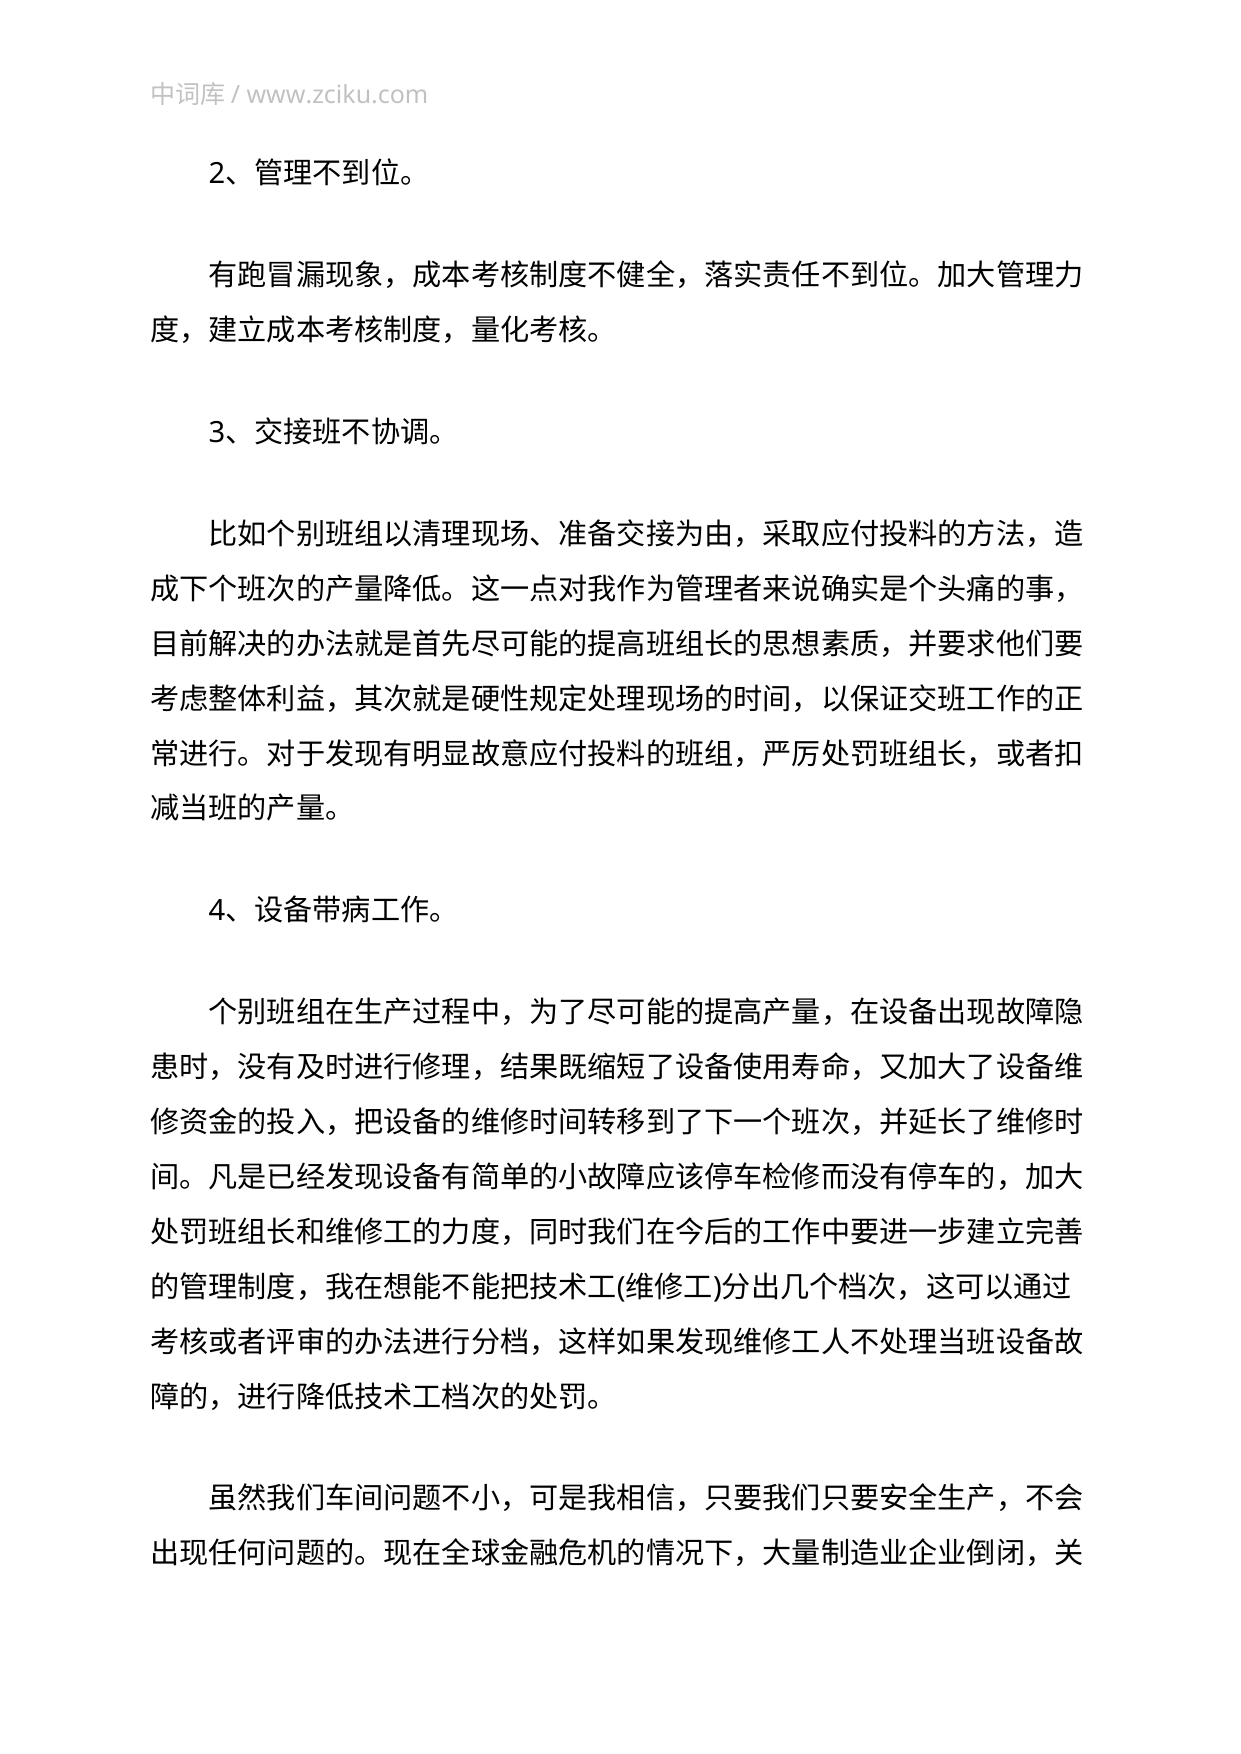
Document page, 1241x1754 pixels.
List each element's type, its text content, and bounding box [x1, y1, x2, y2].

text 比如个别班组以清理现场、准备交接为由，采取应付投料的方法，造成下个班次的产量降低。这一点对我作为管理者来说确实是个头痛的事，目前解决的办法就是首先尽可能的提高班组长的思想素质，并要求他们要考虑整体利益，其次就是硬性规定处理现场的时间，以保证交班工作的正常进行。对于发现有明显故意应付投料的班组，严厉处罚班组长，或者扣减当班的产量。 [150, 511, 1090, 827]
text 有跑冒漏现象，成本考核制度不健全，落实责任不到位。加大管理力度，建立成本考核制度，量化考核。 [150, 252, 1090, 349]
text 3、交接班不协调。 [150, 409, 1090, 451]
text 2、管理不到位。 [150, 150, 1090, 192]
text 4、设备带病工作。 [150, 887, 1090, 929]
text 个别班组在生产过程中，为了尽可能的提高产量，在设备出现故障隐患时，没有及时进行修理，结果既缩短了设备使用寿命，又加大了设备维修资金的投入，把设备的维修时间转移到了下一个班次，并延长了维修时间。凡是已经发现设备有简单的小故障应该停车检修而没有停车的，加大处罚班组长和维修工的力度，同时我们在今后的工作中要进一步建立完善的管理制度，我在想能不能把技术工(维修工)分出几个档次，这可以通过考核或者评审的办法进行分档，这样如果发现维修工人不处理当班设备故障的，进行降低技术工档次的处罚。 [150, 989, 1090, 1416]
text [150, 1475, 1090, 1572]
